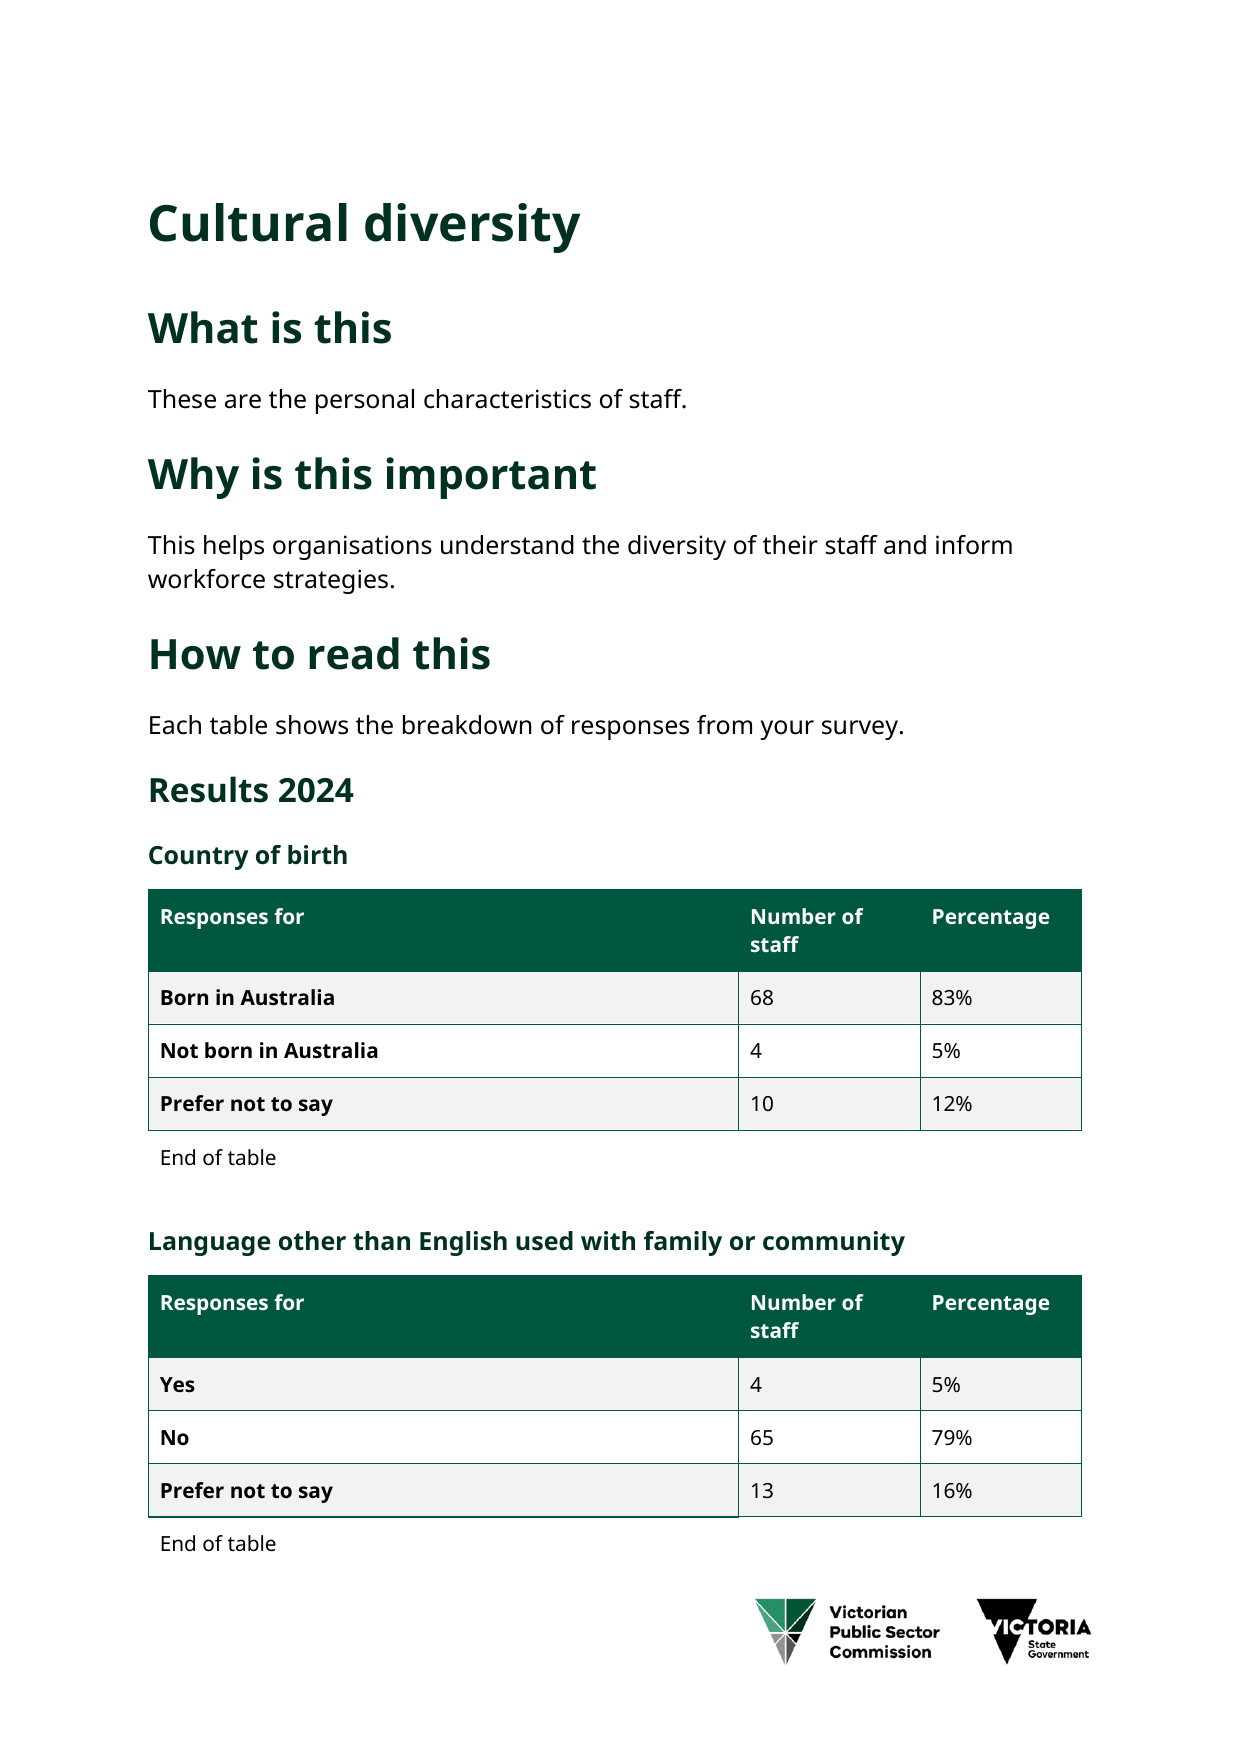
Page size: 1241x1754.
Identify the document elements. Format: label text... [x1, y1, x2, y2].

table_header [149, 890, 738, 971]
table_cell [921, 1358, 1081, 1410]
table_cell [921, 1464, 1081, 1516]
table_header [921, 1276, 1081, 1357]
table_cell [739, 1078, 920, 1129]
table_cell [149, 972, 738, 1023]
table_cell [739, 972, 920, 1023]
text Each table shows the breakdown of responses from your survey. [148, 707, 1092, 741]
text These are the personal characteristics of staff. [148, 381, 1092, 415]
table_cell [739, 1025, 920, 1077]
subtitle Why is this important [148, 444, 1092, 501]
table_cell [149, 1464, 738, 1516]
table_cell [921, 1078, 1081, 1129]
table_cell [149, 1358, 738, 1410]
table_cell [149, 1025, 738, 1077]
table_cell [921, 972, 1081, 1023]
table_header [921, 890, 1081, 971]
picture [754, 1598, 1093, 1666]
subtitle Language other than English used with family or community [148, 1224, 1092, 1258]
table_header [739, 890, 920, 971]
subtitle Cultural diversity [148, 188, 1092, 256]
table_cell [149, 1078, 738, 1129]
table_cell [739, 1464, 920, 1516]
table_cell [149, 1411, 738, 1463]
text This helps organisations understand the diversity of their staff and inform workforce strategies. [148, 527, 1092, 595]
subtitle Country of birth [148, 837, 1092, 872]
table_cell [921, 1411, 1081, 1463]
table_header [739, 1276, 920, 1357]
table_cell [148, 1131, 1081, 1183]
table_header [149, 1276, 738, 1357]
subtitle How to read this [148, 624, 1092, 681]
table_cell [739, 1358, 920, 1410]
subtitle What is this [148, 299, 1092, 355]
subtitle Results 2024 [148, 766, 1092, 812]
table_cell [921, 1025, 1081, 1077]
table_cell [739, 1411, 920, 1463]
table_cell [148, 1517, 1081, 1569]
